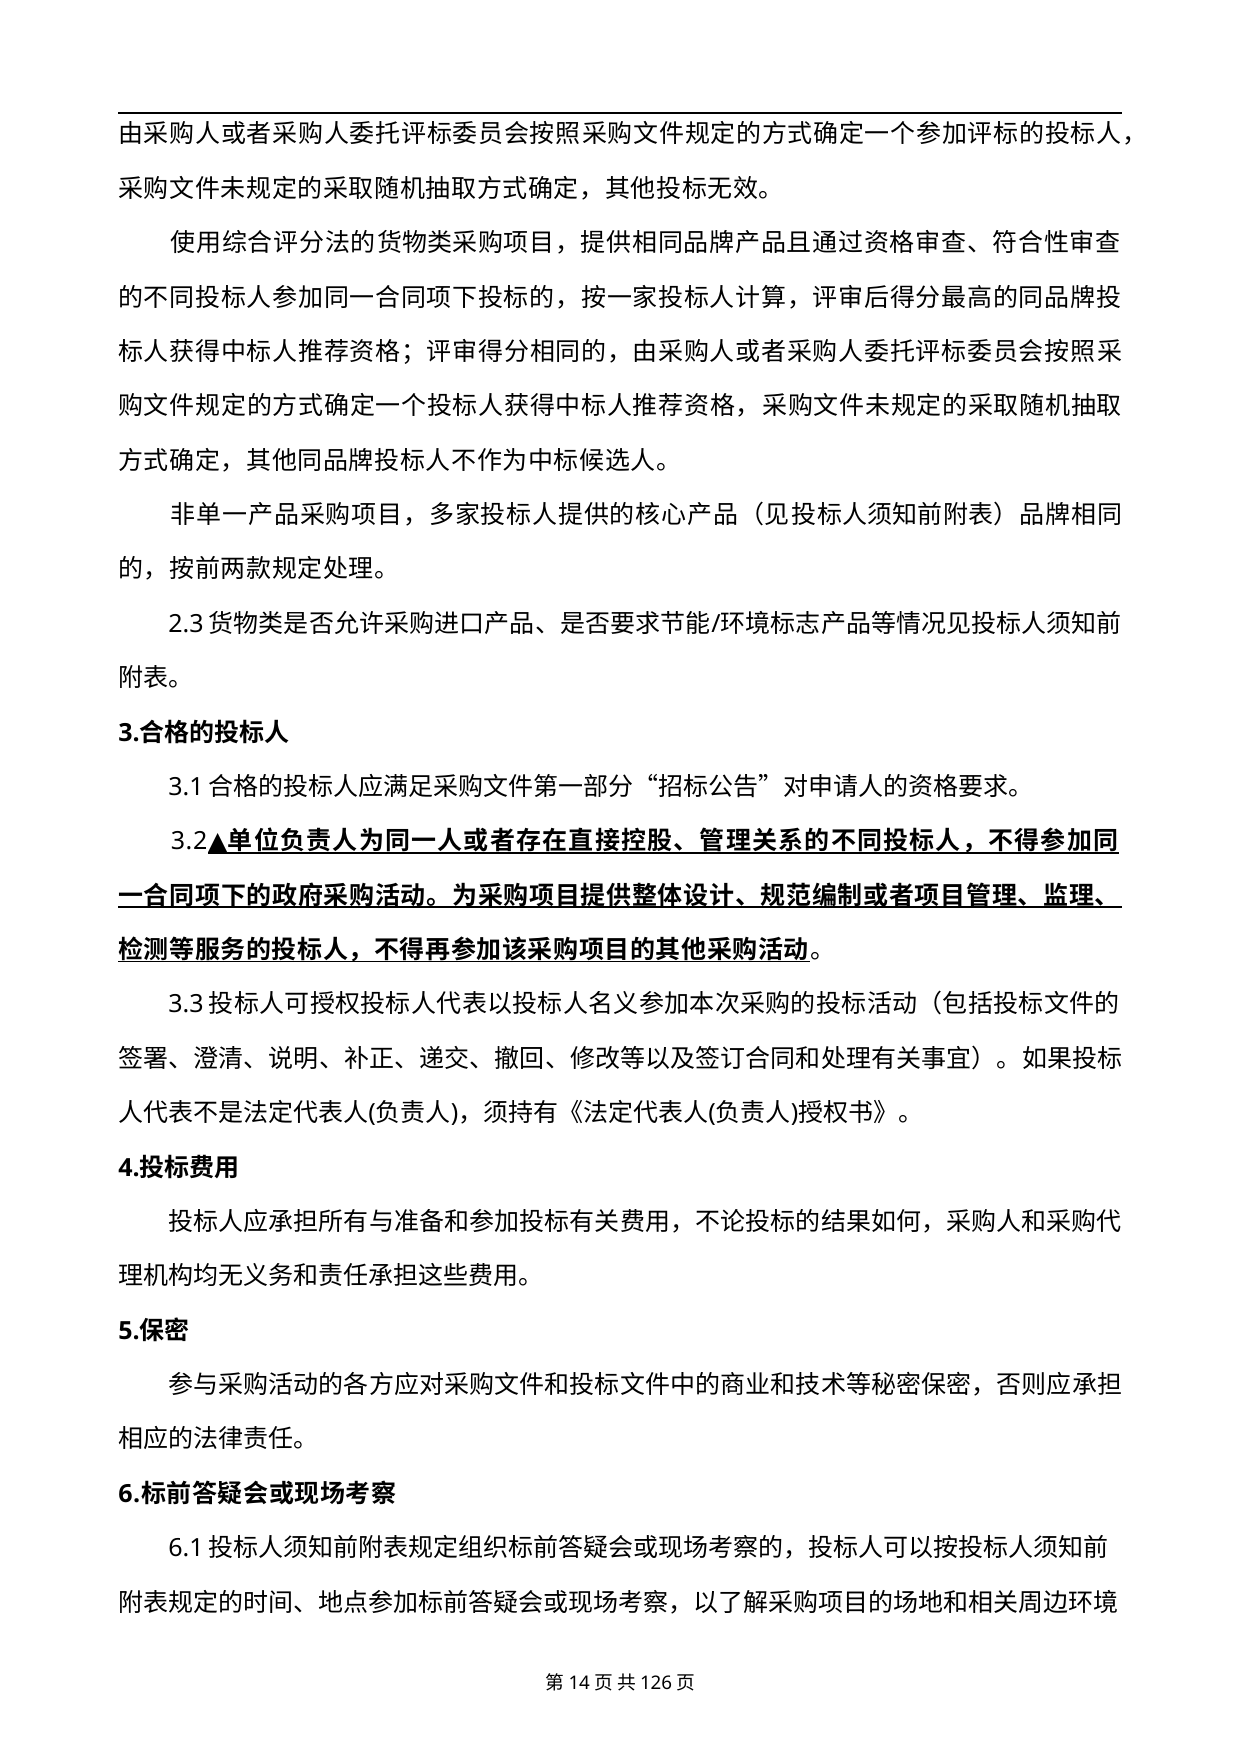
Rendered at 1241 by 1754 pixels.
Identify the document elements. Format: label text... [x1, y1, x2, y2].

text 3.1合格的投标人应满足采购文件第一部分“招标公告”对申请人的资格要求。 [118, 766, 1122, 803]
text 3.2▲单位负责人为同一人或者存在直接控股、管理关系的不同投标人，不得参加同一合同项下的政府采购活动。为采购项目提供整体设计、规范编制或者项目管理、监理、检测等服务的投标人，不得再参加该采购项目的其他采购活动。 [118, 821, 1122, 906]
text 4.投标费用 [118, 1147, 1122, 1183]
text 3.2▲单位负责人为同一人或者存在直接控股、管理关系的不同投标人，不得参加同一合同项下的政府采购活动。为采购项目提供整体设计、规范编制或者项目管理、监理、检测等服务的投标人，不得再参加该采购项目的其他采购活动。 [118, 908, 1122, 966]
text 2.3货物类是否允许采购进口产品、是否要求节能/环境标志产品等情况见投标人须知前附表。 [118, 603, 1122, 694]
text 5.保密 [118, 1310, 1122, 1346]
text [118, 1528, 1122, 1618]
text 3.3投标人可授权投标人代表以投标人名义参加本次采购的投标活动（包括投标文件的签署、澄清、说明、补正、递交、撤回、修改等以及签订合同和处理有关事宜）。如果投标人代表不是法定代表人(负责人)，须持有《法定代表人(负责人)授权书》。 [118, 984, 1122, 1129]
text 使用综合评分法的货物类采购项目，提供相同品牌产品且通过资格审查、符合性审查的不同投标人参加同一合同项下投标的，按一家投标人计算，评审后得分最高的同品牌投标人获得中标人推荐资格；评审得分相同的，由采购人或者采购人委托评标委员会按照采购文件规定的方式确定一个投标人获得中标人推荐资格，采购文件未规定的采取随机抽取方式确定，其他同品牌投标人不作为中标候选人。 [118, 223, 1122, 476]
text 3.合格的投标人 [118, 712, 1122, 748]
text 参与采购活动的各方应对采购文件和投标文件中的商业和技术等秘密保密，否则应承担相应的法律责任。 [118, 1364, 1122, 1455]
text 非单一产品采购项目，多家投标人提供的核心产品（见投标人须知前附表）品牌相同的，按前两款规定处理。 [118, 494, 1122, 585]
text 6.标前答疑会或现场考察 [118, 1473, 1122, 1509]
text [118, 114, 1122, 204]
text 投标人应承担所有与准备和参加投标有关费用，不论投标的结果如何，采购人和采购代理机构均无义务和责任承担这些费用。 [118, 1201, 1122, 1292]
